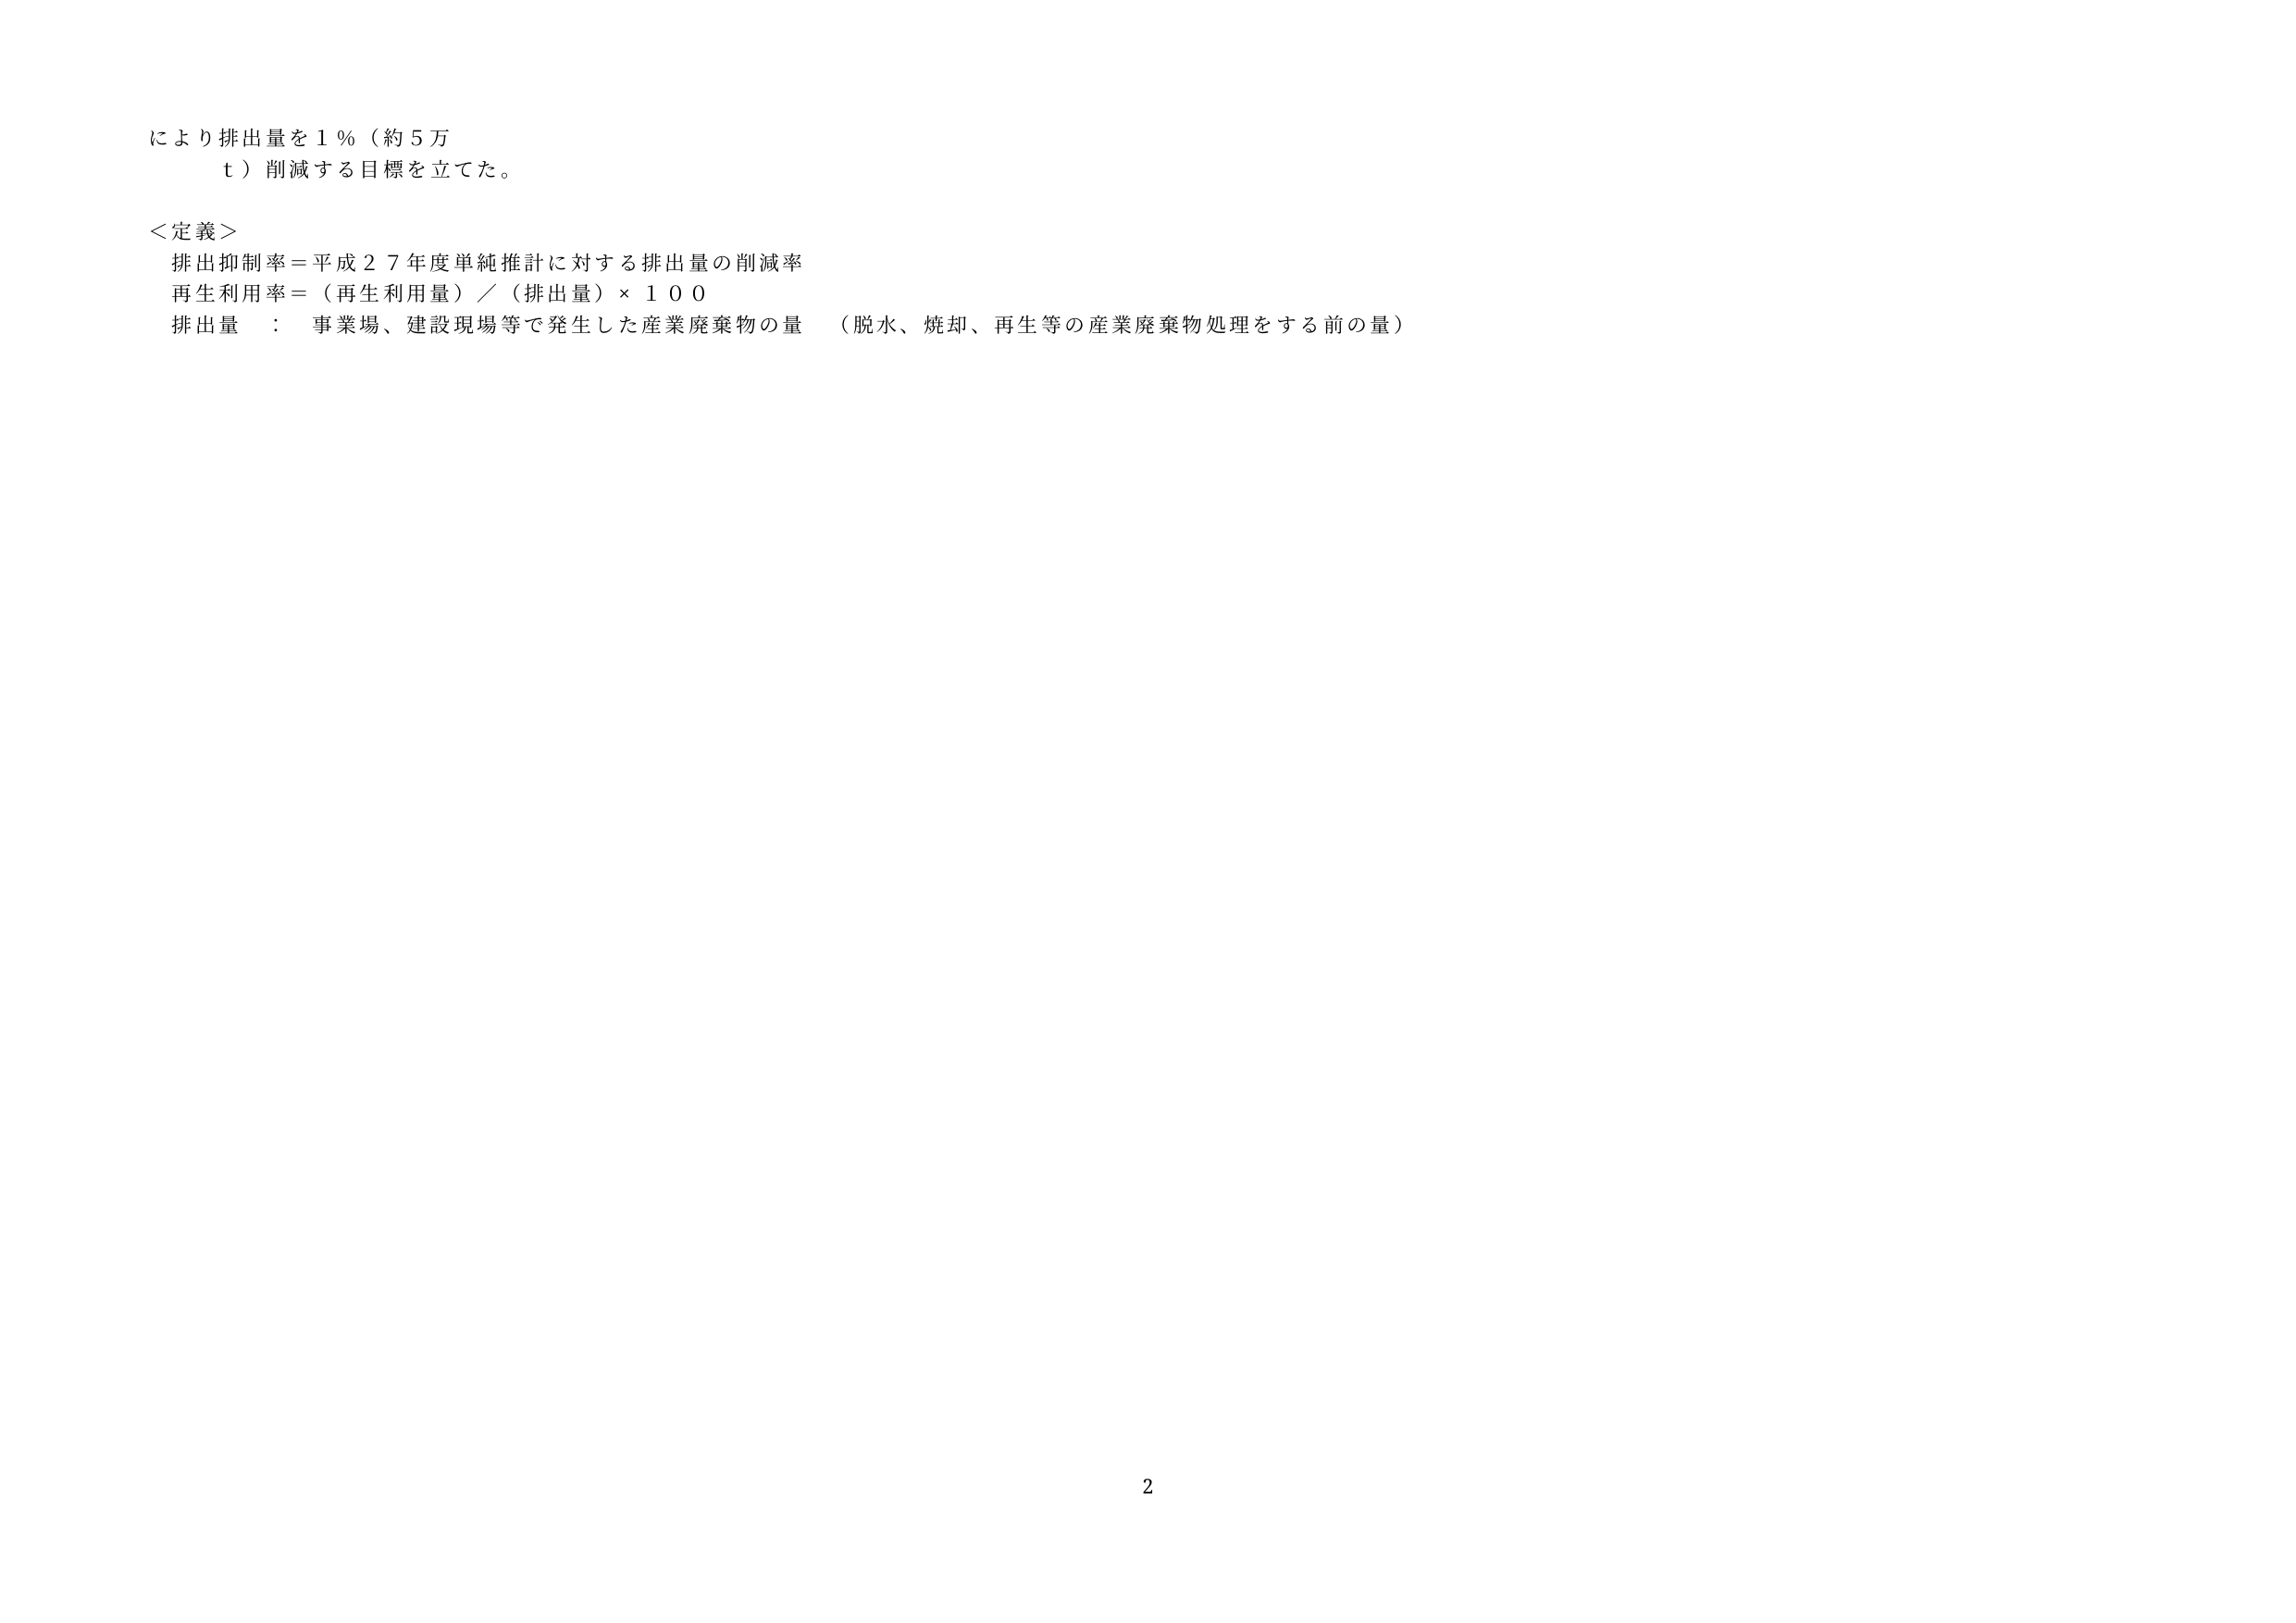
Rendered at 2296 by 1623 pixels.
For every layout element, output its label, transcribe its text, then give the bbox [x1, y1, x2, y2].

text 再生利用率＝（再生利用量）／（排出量）×１００ [148, 277, 2147, 308]
text 排出抑制率＝平成２７年度単純推計に対する排出量の削減率 [148, 246, 2147, 277]
text ｔ）削減する目標を立てた。 [148, 153, 2147, 183]
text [148, 121, 2147, 153]
text ＜定義＞ [148, 215, 2147, 246]
text 排出量 ： 事業場、建設現場等で発生した産業廃棄物の量 （脱水、焼却、再生等の産業廃棄物処理をする前の量） [148, 308, 2147, 340]
